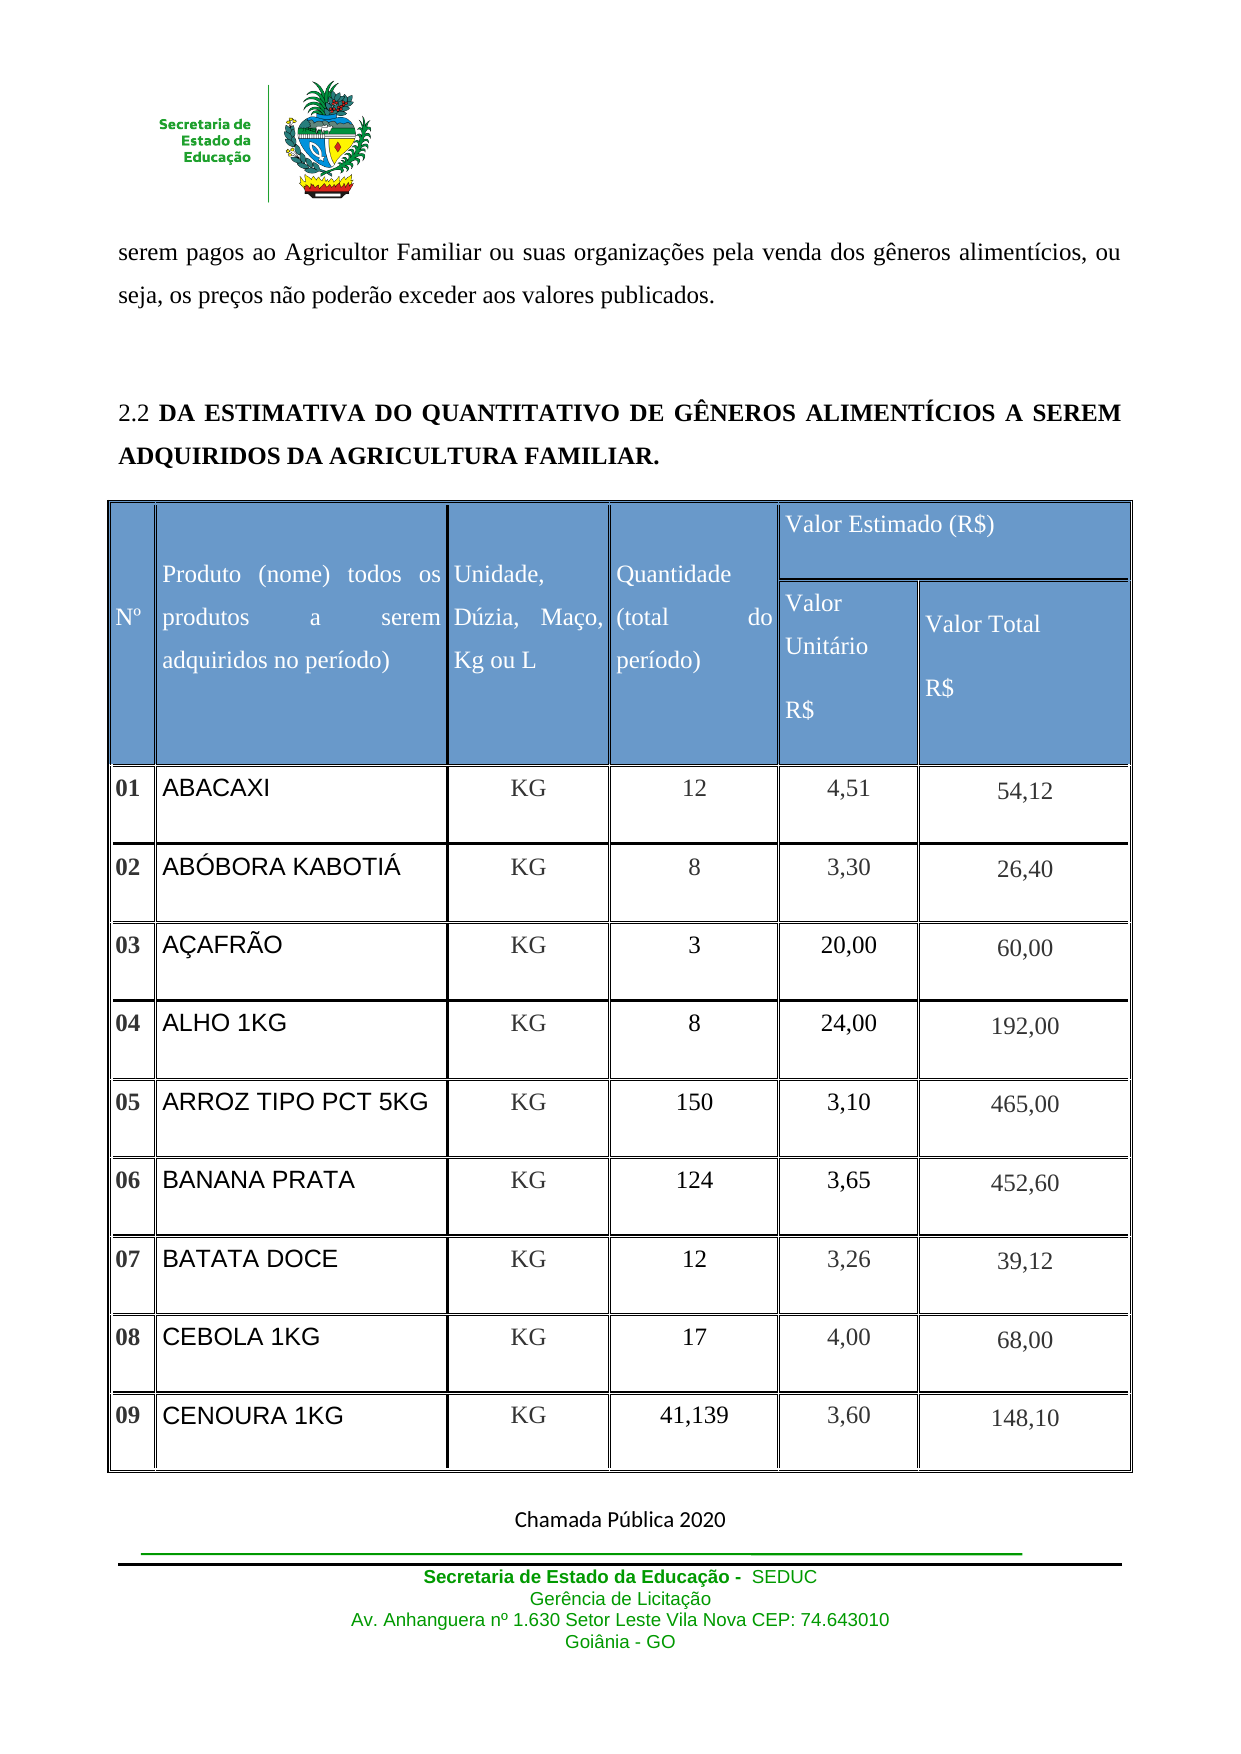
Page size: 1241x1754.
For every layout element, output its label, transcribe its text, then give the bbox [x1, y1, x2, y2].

table_cell 4,51 [780, 767, 917, 842]
table_cell KG [449, 1316, 608, 1391]
table_cell 03 [109, 921, 156, 999]
table_cell 17 [611, 1316, 777, 1391]
table_cell Valor Unitário R$ [780, 582, 917, 764]
table_cell 08 [109, 1313, 156, 1391]
table_cell 12 [611, 1238, 777, 1313]
table_cell 465,00 [920, 1078, 1130, 1156]
table_cell 06 [109, 1156, 156, 1234]
table_cell 192,00 [920, 999, 1130, 1077]
table_cell KG [449, 1002, 608, 1077]
table_cell CEBOLA 1KG [157, 1316, 446, 1391]
table_cell BATATA DOCE [157, 1238, 446, 1313]
table_cell KG [449, 845, 608, 921]
table_cell 150 [611, 1081, 777, 1156]
table_cell 3,65 [780, 1159, 917, 1234]
table_cell 148,10 [919, 1391, 1130, 1469]
table_cell 26,40 [920, 842, 1130, 921]
table_cell 12 [611, 767, 777, 842]
table_cell KG [449, 1159, 608, 1234]
table_header Valor Estimado (R$) [779, 503, 1130, 578]
table_cell 01 [109, 764, 156, 842]
table_cell 3 [611, 924, 777, 999]
table_cell AÇAFRÃO [157, 924, 446, 999]
table_cell ABACAXI [157, 767, 446, 842]
table_cell KG [447, 1395, 610, 1469]
table_cell Valor Total R$ [920, 578, 1130, 764]
table_header Nº [111, 503, 156, 764]
table_header Produto (nome) todos os produtos a serem adquiridos no período) [156, 503, 447, 764]
table_cell KG [449, 1238, 608, 1313]
table_cell 3,30 [780, 845, 917, 921]
table_cell 3,26 [780, 1238, 917, 1313]
table_cell KG [449, 924, 608, 999]
table_cell 3,60 [779, 1395, 918, 1469]
table_header Quantidade (total do período) [610, 503, 779, 764]
table_cell 24,00 [780, 1002, 917, 1077]
table_cell ARROZ TIPO PCT 5KG [157, 1081, 446, 1156]
table_cell 05 [111, 1078, 154, 1156]
table_cell 04 [111, 999, 154, 1077]
table_cell 39,12 [920, 1234, 1130, 1313]
picture [118, 73, 412, 210]
table_cell 8 [611, 1002, 777, 1077]
table_cell 60,00 [919, 921, 1131, 999]
table_cell KG [449, 767, 608, 842]
text 2.2 DA ESTIMATIVA DO QUANTITATIVO DE GÊNEROS ALIMENTÍCIOS A SEREM ADQUIRIDOS DA AGRICULTURA FAMILIAR. [118, 398, 1122, 470]
table_cell 68,00 [919, 1313, 1131, 1391]
table_cell 54,12 [919, 764, 1131, 842]
table_cell 4,00 [780, 1316, 917, 1391]
table_cell BANANA PRATA [157, 1159, 446, 1234]
table_cell 07 [111, 1234, 154, 1313]
table_cell CENOURA 1KG [156, 1395, 447, 1469]
table_cell 3,10 [780, 1081, 917, 1156]
table_cell 41,139 [610, 1395, 779, 1469]
table_cell ABÓBORA KABOTIÁ [157, 845, 446, 921]
table_cell ALHO 1KG [157, 1002, 446, 1077]
table_cell 09 [111, 1391, 156, 1469]
table_cell 02 [111, 842, 154, 921]
table_cell 124 [611, 1159, 777, 1234]
table_cell KG [449, 1081, 608, 1156]
table_header Unidade, Dúzia, Maço, Kg ou L [447, 503, 610, 764]
table_cell 20,00 [780, 924, 917, 999]
table_cell 452,60 [919, 1156, 1131, 1234]
table_cell 8 [611, 845, 777, 921]
